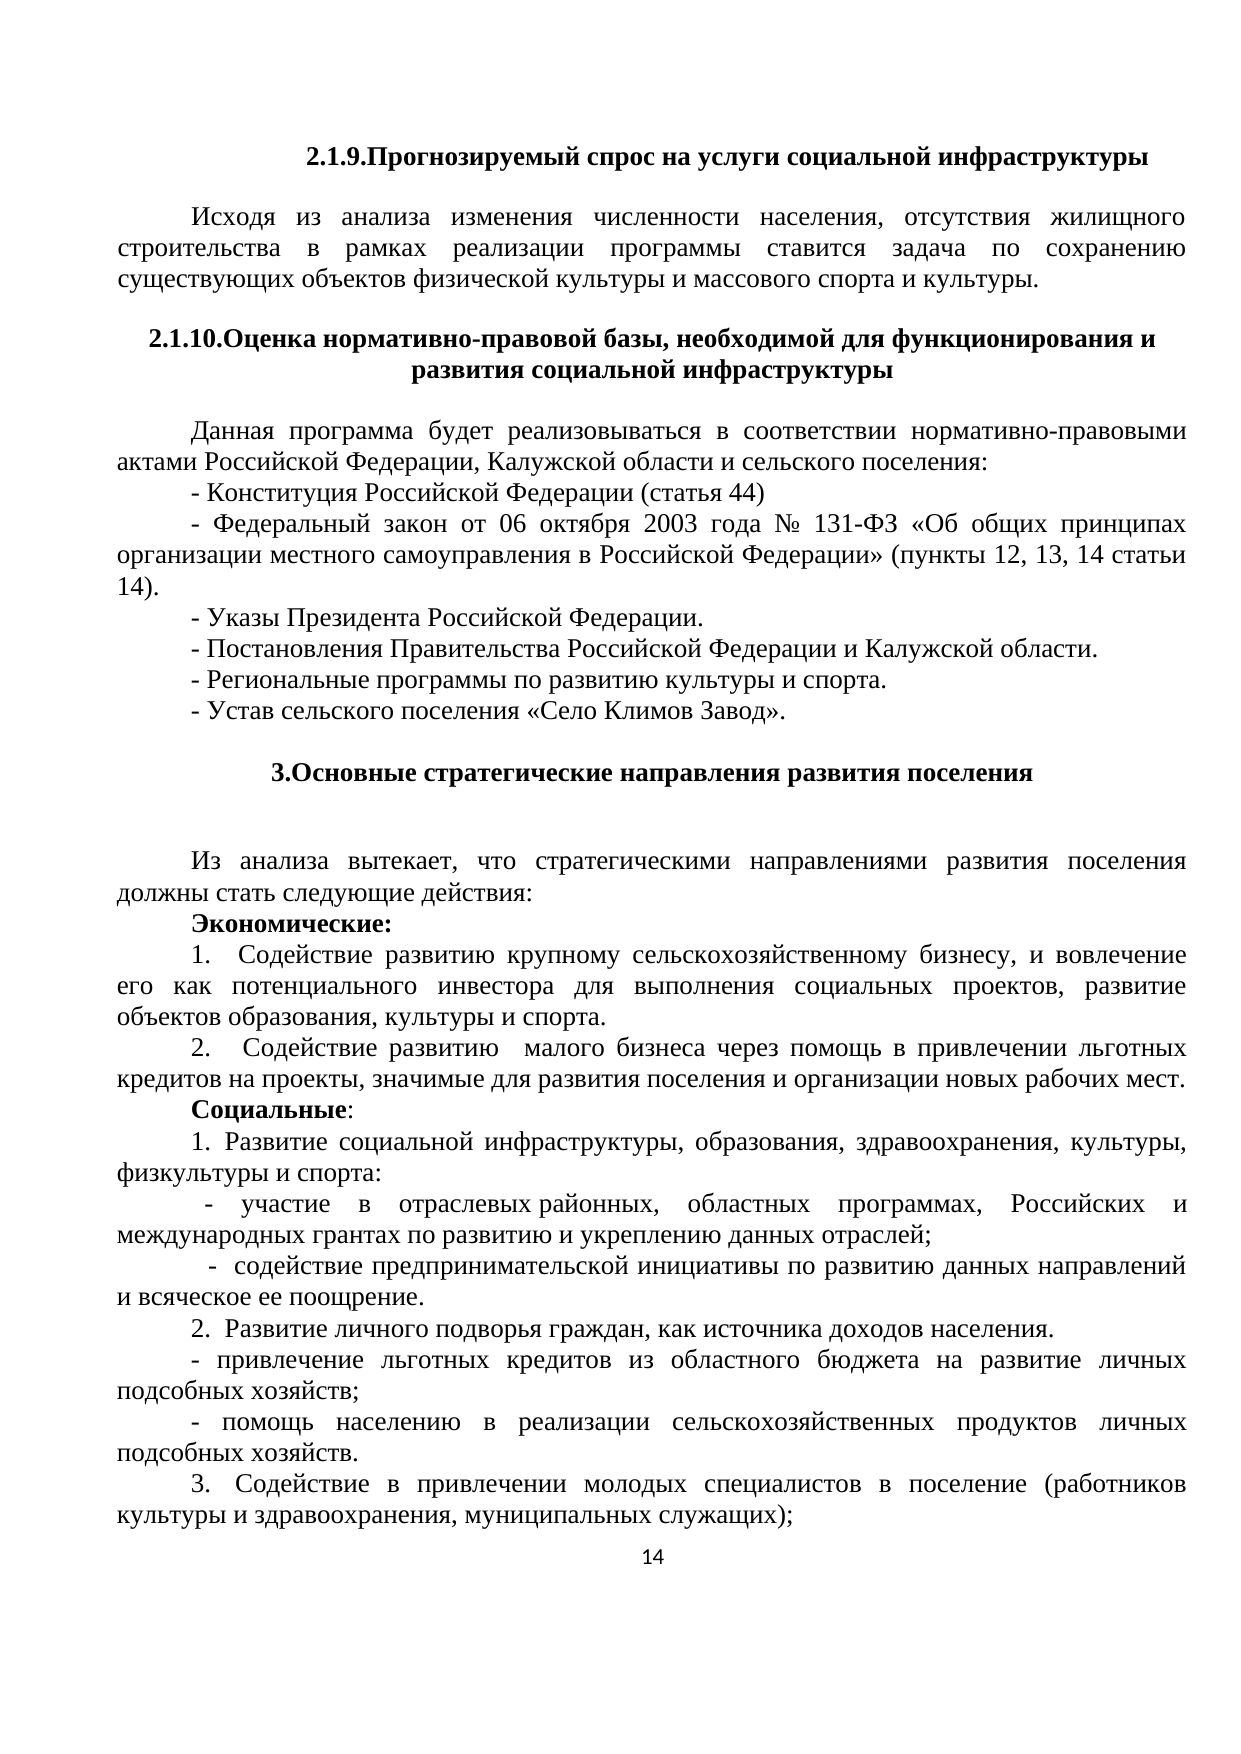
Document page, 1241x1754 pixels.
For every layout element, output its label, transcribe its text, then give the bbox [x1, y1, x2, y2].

text - Указы Президента Российской Федерации. [117, 601, 1188, 632]
text - Постановления Правительства Российской Федерации и Калужской области. [117, 632, 1188, 663]
text - содействие предпринимательской инициативы по развитию данных направлений и всяческое ее поощрение. [117, 1249, 1188, 1312]
text 3. Содействие в привлечении молодых специалистов в поселение (работников культуры и здравоохранения, муниципальных служащих); [117, 1467, 1188, 1530]
text - Устав сельского поселения «Село Климов Завод». [117, 694, 1188, 725]
text 1. Развитие социальной инфраструктуры, образования, здравоохранения, культуры, физкультуры и спорта: [117, 1125, 1188, 1187]
text Данная программа будет реализовываться в соответствии нормативно-правовыми актами Российской Федерации, Калужской области и сельского поселения: [117, 414, 1188, 476]
text - Региональные программы по развитию культуры и спорта. [117, 663, 1188, 694]
text 2. Содействие развитию малого бизнеса через помощь в привлечении льготных кредитов на проекты, значимые для развития поселения и организации новых рабочих мест. [117, 1031, 1188, 1094]
text - Конституция Российской Федерации (статья 44) [117, 476, 1188, 507]
text - привлечение льготных кредитов из областного бюджета на развитие личных подсобных хозяйств; [117, 1343, 1188, 1405]
text Исходя из анализа изменения численности населения, отсутствия жилищного строительства в рамках реализации программы ставится задача по сохранению существующих объектов физической культуры и массового спорта и культуры. [117, 200, 1187, 293]
text Экономические: [117, 907, 1188, 938]
text Из анализа вытекает, что стратегическими направлениями развития поселения должны стать следующие действия: [117, 844, 1188, 907]
text - помощь населению в реализации сельскохозяйственных продуктов личных подсобных хозяйств. [117, 1405, 1188, 1467]
text 1. Содействие развитию крупному сельскохозяйственному бизнесу, и вовлечение его как потенциального инвестора для выполнения социальных проектов, развитие объектов образования, культуры и спорта. [117, 938, 1188, 1031]
text 2.1.10.Оценка нормативно-правовой базы, необходимой для функционирования и развития социальной инфраструктуры [117, 322, 1188, 385]
text 2.1.9.Прогнозируемый спрос на услуги социальной инфраструктуры [117, 139, 1188, 171]
text 3.Основные стратегические направления развития поселения [117, 757, 1188, 788]
text - участие в отраслевых районных, областных программах, Российских и международных грантах по развитию и укреплению данных отраслей; [117, 1187, 1188, 1249]
text - Федеральный закон от 06 октября 2003 года № 131-ФЗ «Об общих принципах организации местного самоуправления в Российской Федерации» (пункты 12, 13, 14 статьи 14). [117, 507, 1188, 601]
text 2. Развитие личного подворья граждан, как источника доходов населения. [117, 1312, 1188, 1343]
text Социальные: [117, 1094, 1188, 1125]
